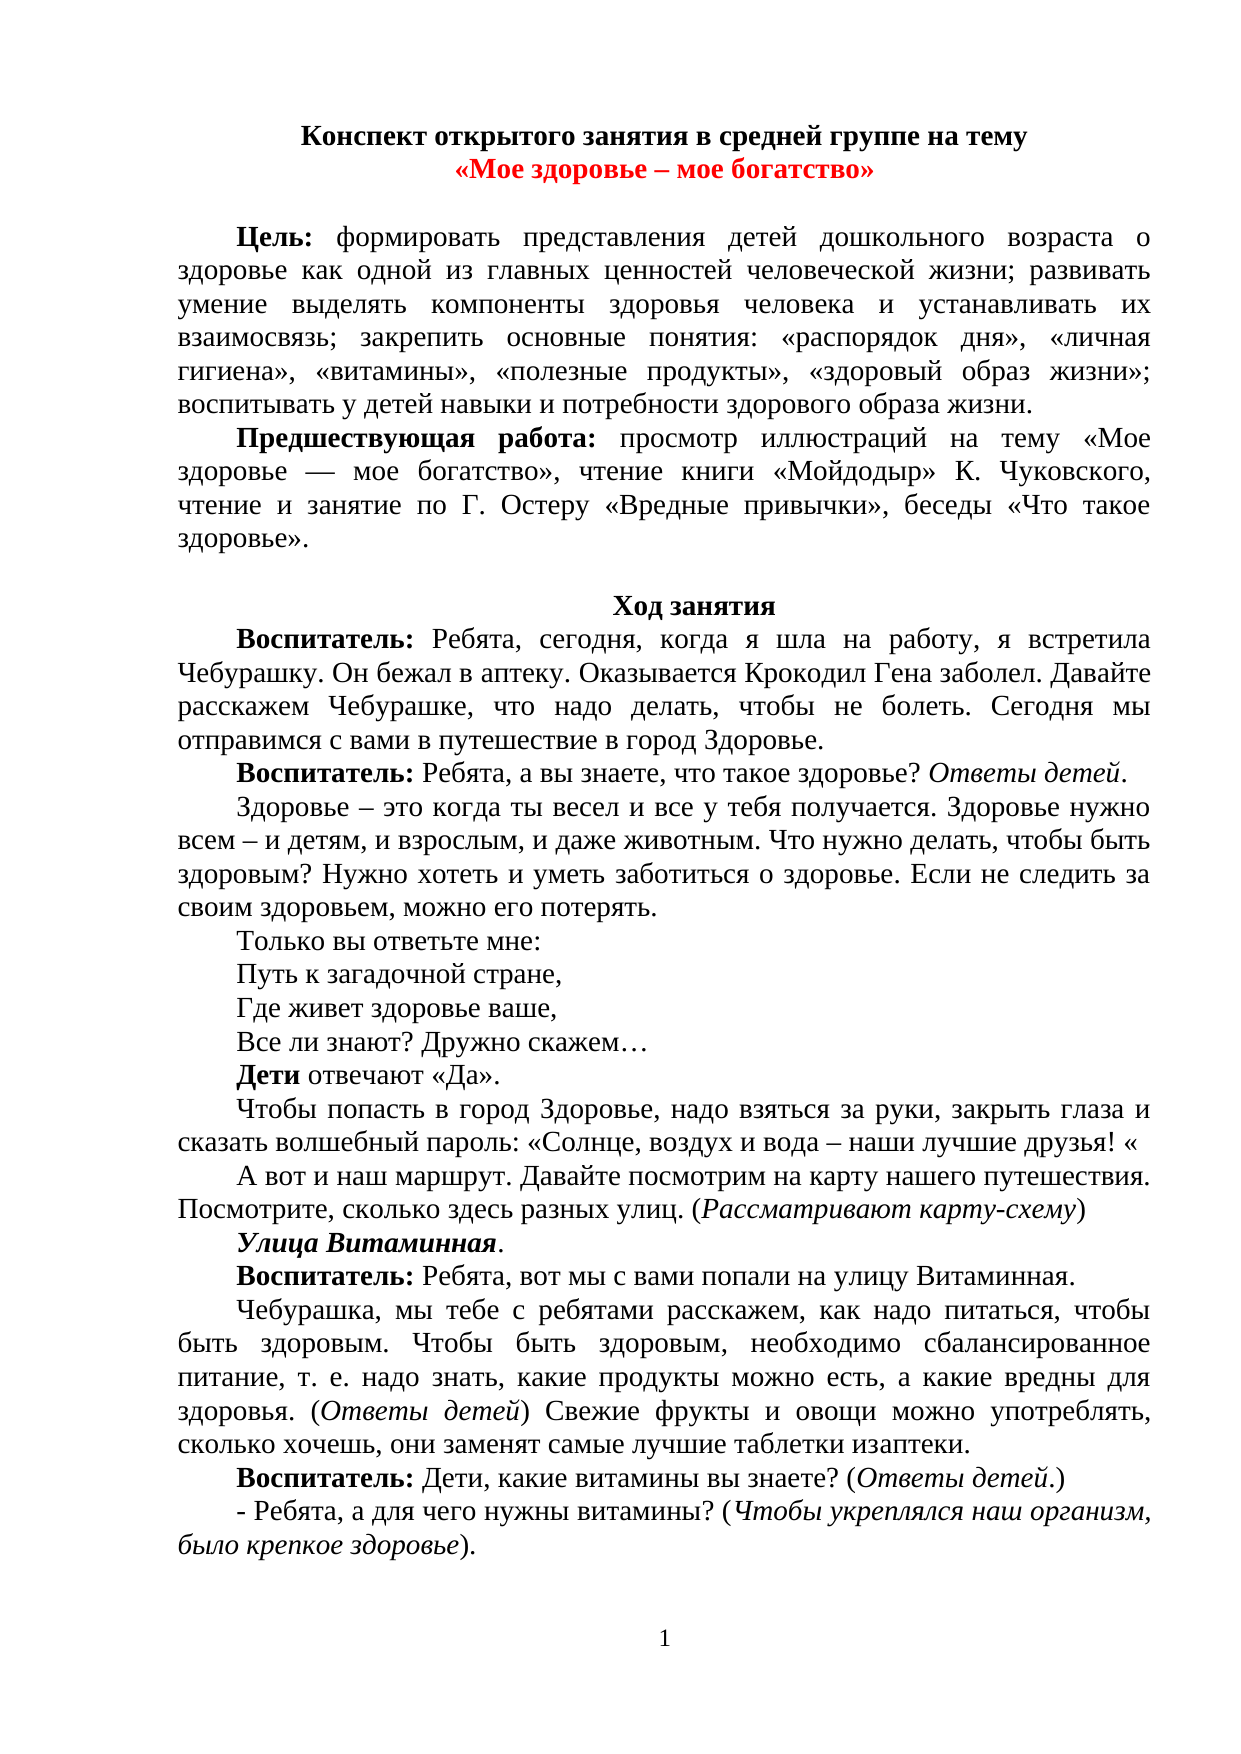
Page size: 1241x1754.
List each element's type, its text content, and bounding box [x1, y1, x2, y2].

text Воспитатель: Ребята, вот мы с вами попали на улицу Витаминная. [177, 1258, 1152, 1292]
text А вот и наш маршрут. Давайте посмотрим на карту нашего путешествия. Посмотрите, сколько здесь разных улиц. (Рассматривают карту-схему) [177, 1158, 1152, 1225]
text Воспитатель: Ребята, сегодня, когда я шла на работу, я встретила Чебурашку. Он бежал в аптеку. Оказывается Крокодил Гена заболел. Давайте расскажем Чебурашке, что надо делать, чтобы не болеть. Сегодня мы отправимся с вами в путешествие в город Здоровье. [177, 621, 1152, 755]
text Конспект открытого занятия в средней группе на тему [177, 118, 1152, 152]
text Чебурашка, мы тебе с ребятами расскажем, как надо питаться, чтобы быть здоровым. Чтобы быть здоровым, необходимо сбалансированное питание, т. е. надо знать, какие продукты можно есть, а какие вредны для здоровья. (Ответы детей) Свежие фрукты и овощи можно употреблять, сколько хочешь, они заменят самые лучшие таблетки изаптеки. [177, 1292, 1152, 1460]
text Воспитатель: Ребята, а вы знаете, что такое здоровье? Ответы детей. [177, 755, 1152, 789]
text Ход занятия [177, 588, 1152, 621]
text Предшествующая работа: просмотр иллюстраций на тему «Мое здоровье — мое богатство», чтение книги «Мойдодыр» К. Чуковского, чтение и занятие по Г. Остеру «Вредные привычки», беседы «Что такое здоровье». [177, 420, 1152, 554]
text Воспитатель: Дети, какие витамины вы знаете? (Ответы детей.) [177, 1460, 1152, 1493]
text Только вы ответьте мне: [177, 923, 1152, 957]
text «Мое здоровье – мое богатство» [177, 152, 1152, 185]
text Улица Витаминная. [177, 1225, 1152, 1258]
text Где живет здоровье ваше, [177, 990, 1152, 1024]
text Дети отвечают «Да». [177, 1057, 1152, 1091]
text Здоровье – это когда ты весел и все у тебя получается. Здоровье нужно всем – и детям, и взрослым, и даже животным. Что нужно делать, чтобы быть здоровым? Нужно хотеть и уметь заботиться о здоровье. Если не следить за своим здоровьем, можно его потерять. [177, 789, 1152, 923]
text Путь к загадочной стране, [177, 957, 1152, 990]
text Цель: формировать представления детей дошкольного возраста о здоровье как одной из главных ценностей человеческой жизни; развивать умение выделять компоненты здоровья человека и устанавливать их взаимосвязь; закрепить основные понятия: «распорядок дня», «личная гигиена», «витамины», «полезные продукты», «здоровый образ жизни»; воспитывать у детей навыки и потребности здорового образа жизни. [177, 219, 1152, 420]
text Все ли знают? Дружно скажем… [177, 1024, 1152, 1057]
text Чтобы попасть в город Здоровье, надо взяться за руки, закрыть глаза и сказать волшебный пароль: «Солнце, воздух и вода – наши лучшие друзья! « [177, 1091, 1152, 1158]
text - Ребята, а для чего нужны витамины? (Чтобы укреплялся наш организм, было крепкое здоровье). [177, 1493, 1152, 1560]
